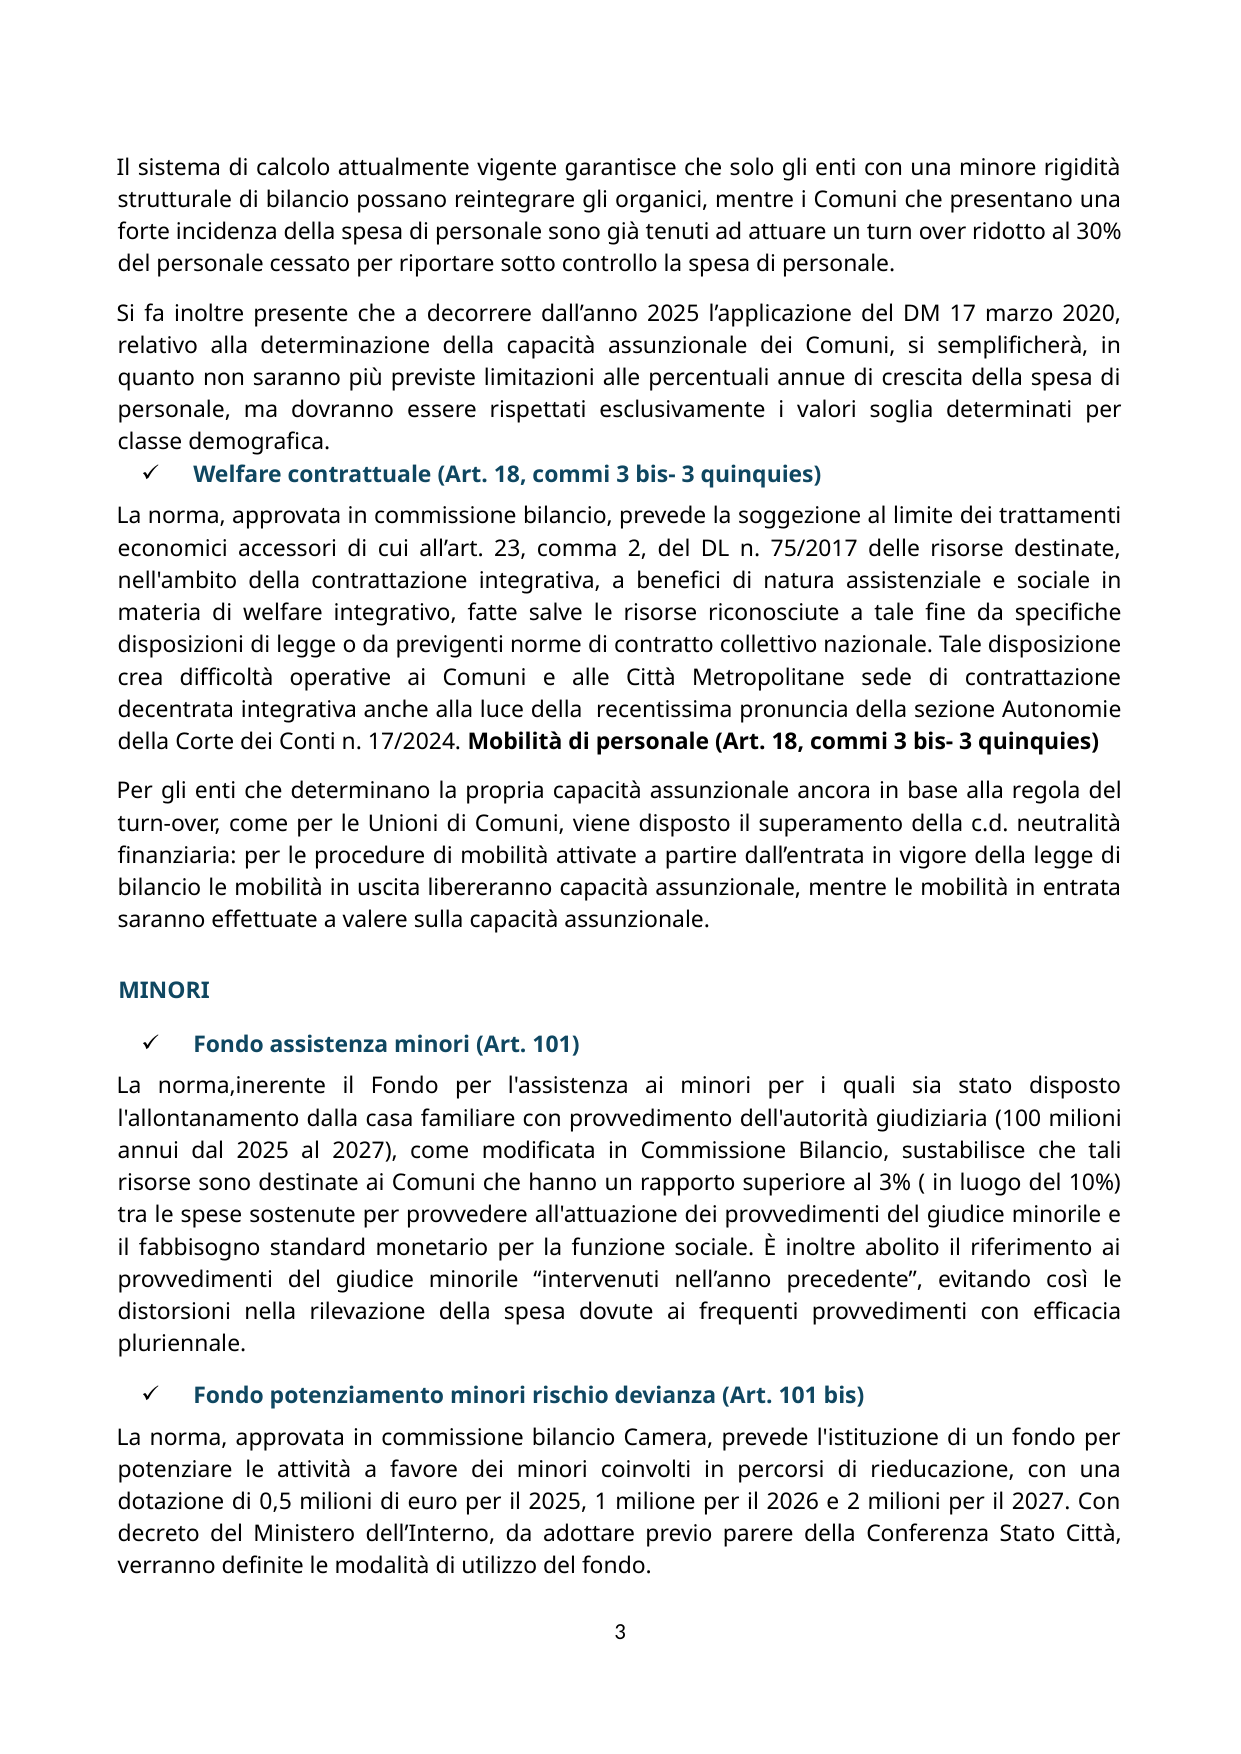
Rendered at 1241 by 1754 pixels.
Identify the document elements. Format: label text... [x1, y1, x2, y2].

text La norma,inerente il Fondo per l'assistenza ai minori per i quali sia stato disposto l'allontanamento dalla casa familiare con provvedimento dell'autorità giudiziaria (100 milioni annui dal 2025 al 2027), come modificata in Commissione Bilancio, sustabilisce che tali risorse sono destinate ai Comuni che hanno un rapporto superiore al 3% ( in luogo del 10%) tra le spese sostenute per provvedere all'attuazione dei provvedimenti del giudice minorile e il fabbisogno standard monetario per la funzione sociale. È inoltre abolito il riferimento ai provvedimenti del giudice minorile “intervenuti nell’anno precedente”, evitando così le distorsioni nella rilevazione della spesa dovute ai frequenti provvedimenti con efficacia pluriennale. [116, 1069, 1123, 1358]
list Fondo assistenza minori (Art. 101) [141, 1028, 1123, 1059]
text Per gli enti che determinano la propria capacità assunzionale ancora in base alla regola del turn-over, come per le Unioni di Comuni, viene disposto il superamento della c.d. neutralità finanziaria: per le procedure di mobilità attivate a partire dall’entrata in vigore della legge di bilancio le mobilità in uscita libereranno capacità assunzionale, mentre le mobilità in entrata saranno effettuate a valere sulla capacità assunzionale. [116, 774, 1123, 934]
text La norma, approvata in commissione bilancio Camera, prevede l'istituzione di un fondo per potenziare le attività a favore dei minori coinvolti in percorsi di rieducazione, con una dotazione di 0,5 milioni di euro per il 2025, 1 milione per il 2026 e 2 milioni per il 2027. Con decreto del Ministero dell’Interno, da adottare previo parere della Conferenza Stato Città, verranno definite le modalità di utilizzo del fondo. [116, 1421, 1123, 1581]
text La norma, approvata in commissione bilancio, prevede la soggezione al limite dei trattamenti economici accessori di cui all’art. 23, comma 2, del DL n. 75/2017 delle risorse destinate, nell'ambito della contrattazione integrativa, a benefici di natura assistenziale e sociale in materia di welfare integrativo, fatte salve le risorse riconosciute a tale fine da specifiche disposizioni di legge o da previgenti norme di contratto collettivo nazionale. Tale disposizione crea difficoltà operative ai Comuni e alle Città Metropolitane sede di contrattazione decentrata integrativa anche alla luce della recentissima pronuncia della sezione Autonomie della Corte dei Conti n. 17/2024. Mobilità di personale (Art. 18, commi 3 bis- 3 quinquies) [116, 499, 1123, 756]
text MINORI [118, 973, 1123, 1005]
text Il sistema di calcolo attualmente vigente garantisce che solo gli enti con una minore rigidità strutturale di bilancio possano reintegrare gli organici, mentre i Comuni che presentano una forte incidenza della spesa di personale sono già tenuti ad attuare un turn over ridotto al 30% del personale cessato per riportare sotto controllo la spesa di personale. [116, 150, 1123, 278]
text Si fa inoltre presente che a decorrere dall’anno 2025 l’applicazione del DM 17 marzo 2020, relativo alla determinazione della capacità assunzionale dei Comuni, si semplificherà, in quanto non saranno più previste limitazioni alle percentuali annue di crescita della spesa di personale, ma dovranno essere rispettati esclusivamente i valori soglia determinati per classe demografica. [116, 296, 1123, 456]
list Welfare contrattuale (Art. 18, commi 3 bis- 3 quinquies) [141, 458, 1123, 489]
list Fondo potenziamento minori rischio devianza (Art. 101 bis) [141, 1379, 1123, 1410]
